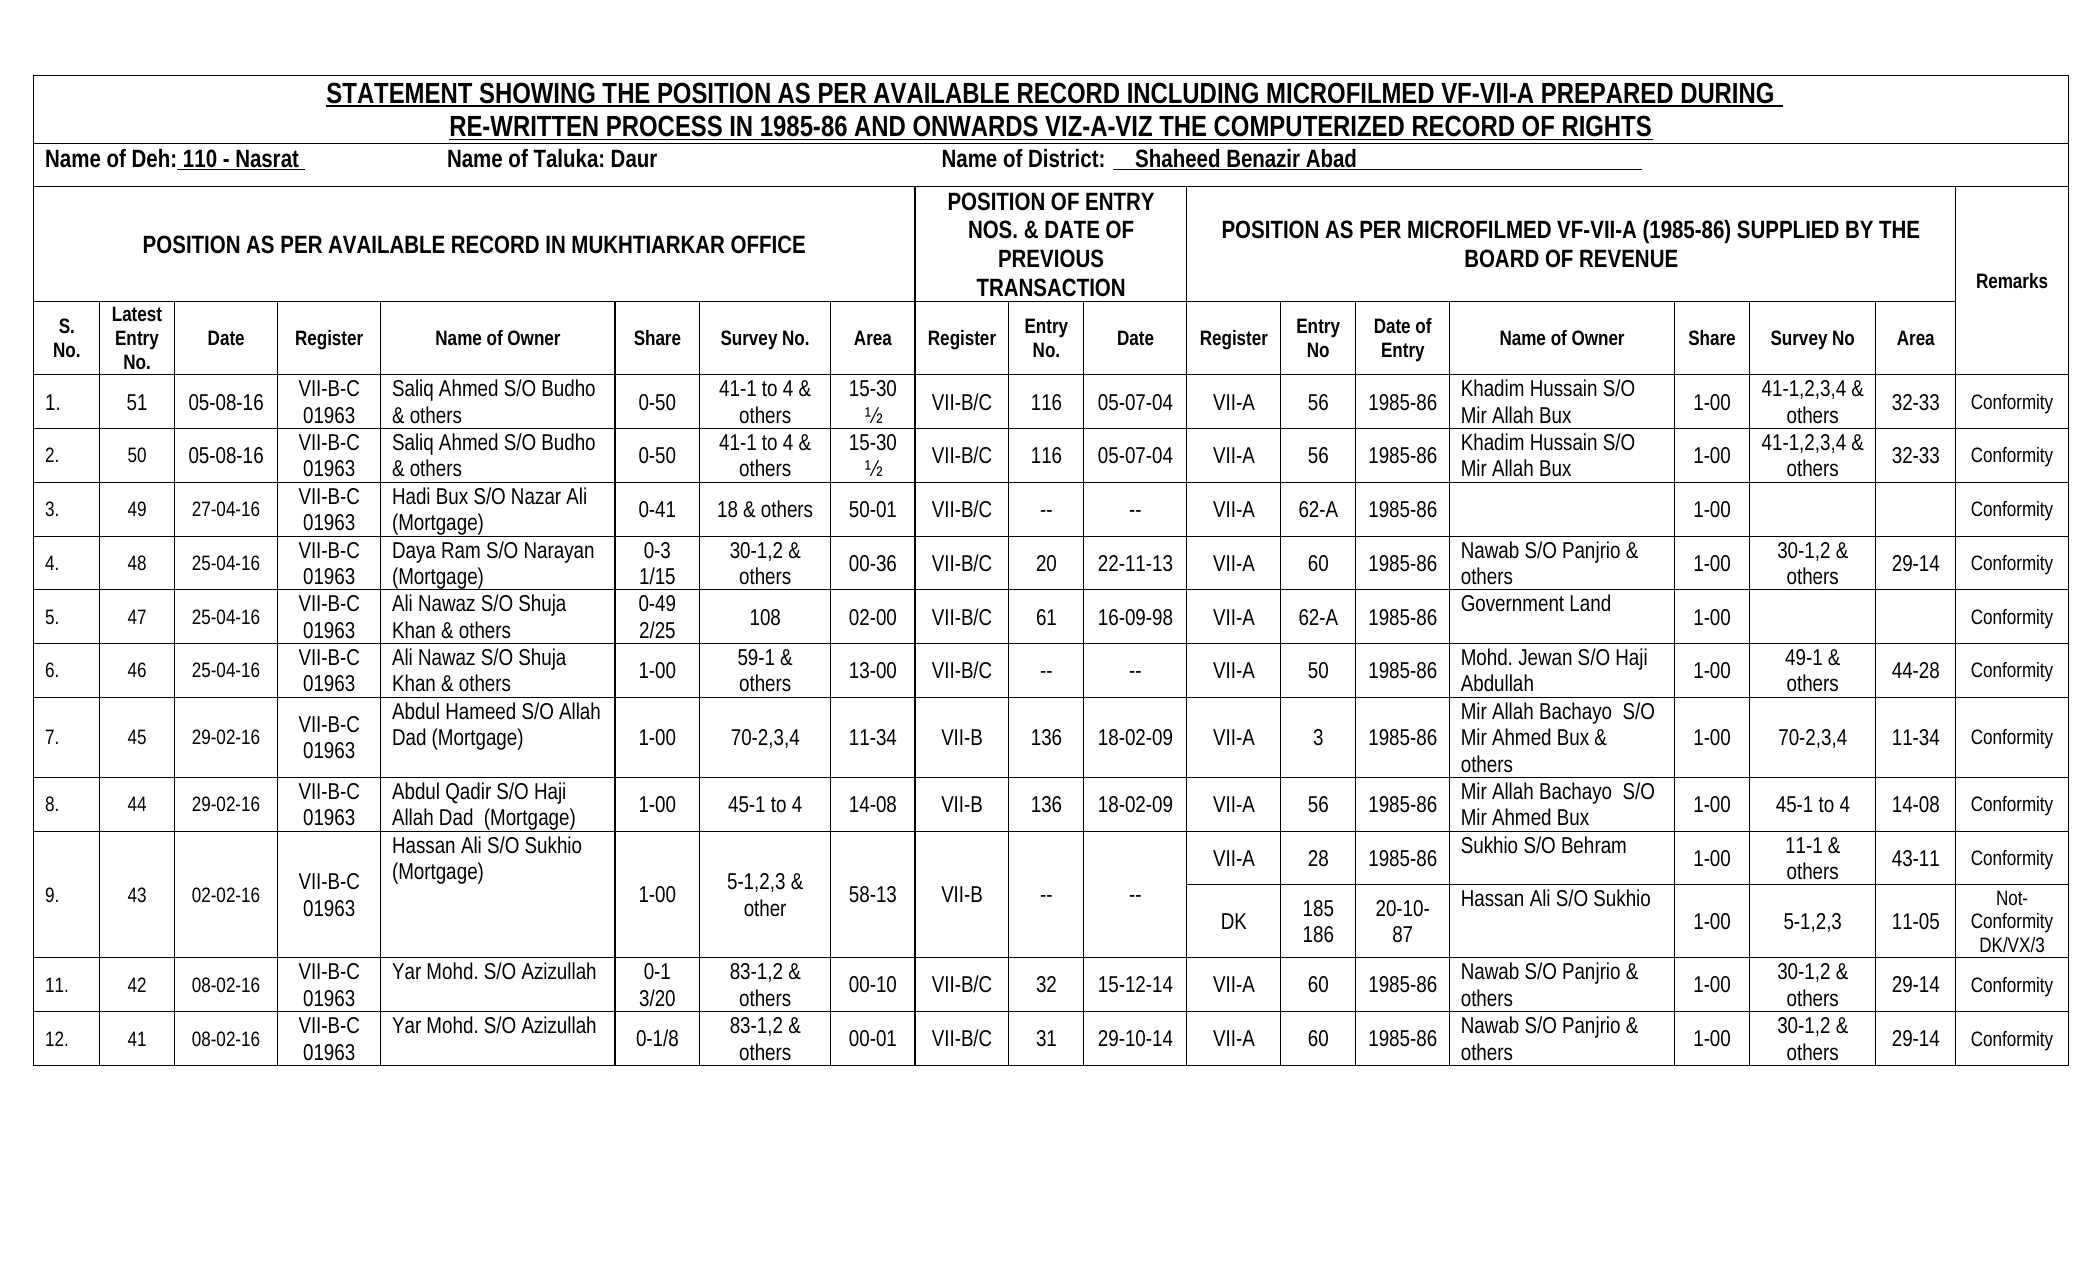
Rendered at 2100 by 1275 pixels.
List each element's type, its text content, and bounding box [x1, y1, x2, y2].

table_cell Nawab S/O Panjrio & others [1450, 1012, 1674, 1065]
table_cell 1-00 [1675, 537, 1749, 589]
table_cell VII-B [916, 778, 1008, 831]
table_cell 31 [1009, 1012, 1083, 1065]
table_cell Mohd. Jewan S/O Haji Abdullah [1450, 644, 1674, 697]
table_cell [34, 429, 99, 482]
table_cell 0-1/8 [616, 1012, 699, 1065]
table_cell Khadim Hussain S/O Mir Allah Bux [1450, 375, 1674, 428]
table_cell 20 [1009, 537, 1083, 589]
table_cell 60 [1281, 537, 1355, 589]
table_cell Government Land [1450, 590, 1674, 643]
table_cell VII-B-C 01963 [278, 483, 380, 536]
table_cell 0-50 [616, 429, 699, 482]
table_cell 5-1,2,3 & other [700, 832, 830, 957]
table_cell 1-00 [1675, 1012, 1749, 1065]
table_cell 0-41 [616, 483, 699, 536]
table_cell 00-36 [831, 537, 914, 589]
table_cell 51 [100, 375, 174, 428]
table_cell Nawab S/O Panjrio & others [1450, 537, 1674, 589]
table_cell 32-33 [1876, 375, 1955, 428]
table_cell Conformity [1956, 375, 2068, 428]
table_cell 50-01 [831, 483, 914, 536]
table_cell Nawab S/O Panjrio & others [1450, 958, 1674, 1011]
table_cell 0-50 [616, 375, 699, 428]
table_cell 44 [100, 778, 174, 831]
table_cell 58-13 [831, 832, 914, 957]
table_cell 41-1 to 4 & others [700, 429, 830, 482]
table_cell 136 [1009, 778, 1083, 831]
table_cell 0-1 3/20 [616, 958, 699, 1011]
table_cell Register [1187, 302, 1280, 374]
table_cell 14-08 [1876, 778, 1955, 831]
table_cell 42 [100, 958, 174, 1011]
table_cell 116 [1009, 375, 1083, 428]
table_cell Latest Entry No. [100, 302, 174, 374]
table_cell Not- Conformity DK/VX/3 [1956, 885, 2068, 957]
table_cell Khadim Hussain S/O Mir Allah Bux [1450, 429, 1674, 482]
table_cell 16-09-98 [1084, 590, 1186, 643]
table_cell VII-B-C 01963 [278, 375, 380, 428]
table_cell 25-04-16 [175, 644, 277, 697]
table_cell Conformity [1956, 778, 2068, 831]
table_cell 32 [1009, 958, 1083, 1011]
table_cell Yar Mohd. S/O Azizullah [381, 1012, 614, 1065]
table_cell 18 & others [700, 483, 830, 536]
table_cell 25-04-16 [175, 590, 277, 643]
table_cell 47 [100, 590, 174, 643]
table_cell 20-10-87 [1356, 885, 1449, 957]
table_cell 1985-86 [1356, 590, 1449, 643]
table_cell 25-04-16 [175, 537, 277, 589]
table_cell -- [1084, 832, 1186, 957]
table_cell 83-1,2 & others [700, 958, 830, 1011]
table_cell 11-1 & others [1750, 832, 1875, 884]
table_cell Sukhio S/O Behram [1450, 832, 1674, 884]
table_cell VII-B-C 01963 [278, 698, 380, 777]
table_cell -- [1009, 832, 1083, 957]
table_cell -- [1009, 644, 1083, 697]
table_cell VII-B-C 01963 [278, 537, 380, 589]
table_cell Area [1876, 302, 1955, 374]
table_cell Conformity [1956, 429, 2068, 482]
table_cell 11-34 [1876, 698, 1955, 777]
table_cell 41-1 to 4 & others [700, 375, 830, 428]
table_cell S. No. [34, 302, 99, 374]
table_cell 49-1 & others [1750, 644, 1875, 697]
table_cell Abdul Qadir S/O Haji Allah Dad (Mortgage) [381, 778, 614, 831]
table_cell Abdul Hameed S/O Allah Dad (Mortgage) [381, 698, 614, 777]
table_cell -- [1084, 483, 1186, 536]
table_cell Share [1675, 302, 1749, 374]
table_cell 27-04-16 [175, 483, 277, 536]
table_cell POSITION AS PER AVAILABLE RECORD IN MUKHTIARKAR OFFICE [34, 187, 914, 301]
table_cell 1-00 [1675, 483, 1749, 536]
table_cell Ali Nawaz S/O Shuja Khan & others [381, 590, 614, 643]
table_cell [1876, 483, 1955, 536]
table_cell 108 [700, 590, 830, 643]
table_cell 1-00 [1675, 375, 1749, 428]
table_cell 41-1,2,3,4 & others [1750, 429, 1875, 482]
table_cell Area [831, 302, 914, 374]
table_cell 1985-86 [1356, 375, 1449, 428]
table_cell 05-07-04 [1084, 429, 1186, 482]
table_cell 70-2,3,4 [1750, 698, 1875, 777]
table_cell VII-A [1187, 590, 1280, 643]
table_cell 00-10 [831, 958, 914, 1011]
table_cell Name of Deh: 110 - Nasrat Name of Taluka: Daur Name of District: Shaheed Benazir Abad [34, 144, 2068, 186]
table_cell 29-02-16 [175, 778, 277, 831]
table_cell 15-12-14 [1084, 958, 1186, 1011]
table_cell Conformity [1956, 590, 2068, 643]
table_cell 1-00 [1675, 429, 1749, 482]
table_cell 32-33 [1876, 429, 1955, 482]
table_cell VII-B/C [916, 958, 1008, 1011]
table_cell 185 186 [1281, 885, 1355, 957]
table_cell 1-00 [616, 698, 699, 777]
table_cell Yar Mohd. S/O Azizullah [381, 958, 614, 1011]
table_cell VII-B/C [916, 537, 1008, 589]
table_cell VII-A [1187, 958, 1280, 1011]
table_cell 14-08 [831, 778, 914, 831]
table_cell DK [1187, 885, 1280, 957]
table_cell [34, 1012, 99, 1065]
table_cell Conformity [1956, 832, 2068, 884]
table_cell 1-00 [1675, 644, 1749, 697]
table_cell 1985-86 [1356, 429, 1449, 482]
table_cell 11-05 [1876, 885, 1955, 957]
table_cell Register [916, 302, 1008, 374]
table_cell 45-1 to 4 [700, 778, 830, 831]
table_cell VII-B/C [916, 429, 1008, 482]
table_cell 1985-86 [1356, 778, 1449, 831]
table_cell Saliq Ahmed S/O Budho & others [381, 375, 614, 428]
table_cell 08-02-16 [175, 958, 277, 1011]
table_cell VII-B-C 01963 [278, 832, 380, 957]
table_cell Entry No. [1009, 302, 1083, 374]
table_cell 1985-86 [1356, 1012, 1449, 1065]
table_cell VII-B/C [916, 644, 1008, 697]
table_cell VII-B-C 01963 [278, 590, 380, 643]
table_cell Ali Nawaz S/O Shuja Khan & others [381, 644, 614, 697]
table_cell 1-00 [1675, 885, 1749, 957]
table_cell 45 [100, 698, 174, 777]
table_cell Conformity [1956, 958, 2068, 1011]
table_cell -- [1084, 644, 1186, 697]
table_cell Remarks [1956, 187, 2068, 374]
table_cell [34, 832, 99, 957]
table_cell 44-28 [1876, 644, 1955, 697]
table_cell VII-B/C [916, 375, 1008, 428]
table_cell 29-14 [1876, 537, 1955, 589]
table_cell Survey No. [700, 302, 830, 374]
table_cell [34, 537, 99, 589]
table_cell Saliq Ahmed S/O Budho & others [381, 429, 614, 482]
table_cell 83-1,2 & others [700, 1012, 830, 1065]
table_cell 5-1,2,3 [1750, 885, 1875, 957]
table_cell [34, 644, 99, 697]
table_cell Name of Owner [381, 302, 614, 374]
table_cell 1985-86 [1356, 832, 1449, 884]
table_cell VII-B-C 01963 [278, 958, 380, 1011]
table_cell 59-1 & others [700, 644, 830, 697]
table_cell 1985-86 [1356, 644, 1449, 697]
table_cell 29-14 [1876, 1012, 1955, 1065]
table_cell 18-02-09 [1084, 698, 1186, 777]
table_cell Date [175, 302, 277, 374]
table_cell [34, 778, 99, 831]
table_cell 15-30 ½ [831, 429, 914, 482]
table_cell 1985-86 [1356, 698, 1449, 777]
table_cell VII-B-C 01963 [278, 644, 380, 697]
table_cell 05-08-16 [175, 375, 277, 428]
table_cell [1876, 590, 1955, 643]
table_cell -- [1009, 483, 1083, 536]
table_header STATEMENT SHOWING THE POSITION AS PER AVAILABLE RECORD INCLUDING MICROFILMED VF-VII-A PREPARED DURING RE-WRITTEN PROCESS IN 1985-86 AND ONWARDS VIZ-A-VIZ THE COMPUTERIZED RECORD OF RIGHTS [34, 76, 2068, 143]
table_cell Share [616, 302, 699, 374]
table_cell VII-A [1187, 832, 1280, 884]
table_cell 70-2,3,4 [700, 698, 830, 777]
table_cell 30-1,2 & others [1750, 537, 1875, 589]
table_cell 1985-86 [1356, 958, 1449, 1011]
table_cell 3 [1281, 698, 1355, 777]
table_cell 56 [1281, 375, 1355, 428]
table_cell Hadi Bux S/O Nazar Ali (Mortgage) [381, 483, 614, 536]
table_cell VII-B [916, 832, 1008, 957]
table_cell VII-B/C [916, 483, 1008, 536]
table_cell [34, 375, 99, 428]
table_cell Conformity [1956, 1012, 2068, 1065]
table_cell 49 [100, 483, 174, 536]
table_cell [34, 483, 99, 536]
table_cell Date of Entry [1356, 302, 1449, 374]
table_cell 1-00 [616, 832, 699, 957]
table_cell 61 [1009, 590, 1083, 643]
table_cell 45-1 to 4 [1750, 778, 1875, 831]
table_cell 1-00 [1675, 698, 1749, 777]
table_cell 29-02-16 [175, 698, 277, 777]
table_cell 30-1,2 & others [700, 537, 830, 589]
table_cell 136 [1009, 698, 1083, 777]
table_cell Conformity [1956, 644, 2068, 697]
table_cell 116 [1009, 429, 1083, 482]
table_cell 1-00 [1675, 832, 1749, 884]
table_cell 11-34 [831, 698, 914, 777]
table_cell Daya Ram S/O Narayan (Mortgage) [381, 537, 614, 589]
table_cell Conformity [1956, 698, 2068, 777]
table_cell VII-A [1187, 778, 1280, 831]
table_cell Conformity [1956, 483, 2068, 536]
table_cell Mir Allah Bachayo S/O Mir Ahmed Bux & others [1450, 698, 1674, 777]
table_cell 02-00 [831, 590, 914, 643]
table_cell 15-30 ½ [831, 375, 914, 428]
table_cell Hassan Ali S/O Sukhio [1450, 885, 1674, 957]
table_cell VII-A [1187, 375, 1280, 428]
table_cell 30-1,2 & others [1750, 1012, 1875, 1065]
table_cell 60 [1281, 1012, 1355, 1065]
table_cell VII-A [1187, 483, 1280, 536]
table_cell 46 [100, 644, 174, 697]
table_cell 28 [1281, 832, 1355, 884]
table_cell Hassan Ali S/O Sukhio (Mortgage) [381, 832, 614, 957]
table_cell [1750, 483, 1875, 536]
table_cell 1985-86 [1356, 537, 1449, 589]
table_cell 48 [100, 537, 174, 589]
table_cell [34, 698, 99, 777]
table_cell 05-07-04 [1084, 375, 1186, 428]
table_cell 18-02-09 [1084, 778, 1186, 831]
table_cell VII-B-C 01963 [278, 1012, 380, 1065]
table_cell 22-11-13 [1084, 537, 1186, 589]
table_cell Register [278, 302, 380, 374]
table_cell 43-11 [1876, 832, 1955, 884]
table_cell 50 [1281, 644, 1355, 697]
table_cell 02-02-16 [175, 832, 277, 957]
table_cell 13-00 [831, 644, 914, 697]
table_cell 0-49 2/25 [616, 590, 699, 643]
table_cell 50 [100, 429, 174, 482]
table_cell 41-1,2,3,4 & others [1750, 375, 1875, 428]
table_cell [34, 590, 99, 643]
table_cell 43 [100, 832, 174, 957]
table_cell 56 [1281, 778, 1355, 831]
table_cell 0-3 1/15 [616, 537, 699, 589]
table_cell 1-00 [616, 778, 699, 831]
table_cell 00-01 [831, 1012, 914, 1065]
table_cell [1750, 590, 1875, 643]
table_cell [1450, 483, 1674, 536]
table_cell Conformity [1956, 537, 2068, 589]
table_cell Date [1084, 302, 1186, 374]
table_cell VII-A [1187, 429, 1280, 482]
table_cell 60 [1281, 958, 1355, 1011]
table_cell 1-00 [1675, 590, 1749, 643]
table_cell VII-B/C [916, 590, 1008, 643]
table_cell 1-00 [1675, 778, 1749, 831]
table_cell Survey No [1750, 302, 1875, 374]
table_cell 08-02-16 [175, 1012, 277, 1065]
table_cell 1985-86 [1356, 483, 1449, 536]
table_cell Mir Allah Bachayo S/O Mir Ahmed Bux [1450, 778, 1674, 831]
table_cell 62-A [1281, 483, 1355, 536]
table_cell VII-B [916, 698, 1008, 777]
table_cell VII-A [1187, 698, 1280, 777]
table_cell 56 [1281, 429, 1355, 482]
table_cell VII-A [1187, 644, 1280, 697]
table_cell Name of Owner [1450, 302, 1674, 374]
table_cell VII-B-C 01963 [278, 429, 380, 482]
table_cell VII-A [1187, 1012, 1280, 1065]
table_cell VII-B-C 01963 [278, 778, 380, 831]
table_cell 29-14 [1876, 958, 1955, 1011]
table_cell 62-A [1281, 590, 1355, 643]
table_cell POSITION AS PER MICROFILMED VF-VII-A (1985-86) SUPPLIED BY THE BOARD OF REVENUE [1187, 187, 1955, 301]
table_cell POSITION OF ENTRY NOS. & DATE OF PREVIOUS TRANSACTION [916, 187, 1186, 301]
table_cell [34, 958, 99, 1011]
table_cell VII-A [1187, 537, 1280, 589]
table_cell 1-00 [616, 644, 699, 697]
table_cell 29-10-14 [1084, 1012, 1186, 1065]
table_cell 1-00 [1675, 958, 1749, 1011]
table_cell Entry No [1281, 302, 1355, 374]
table_cell 30-1,2 & others [1750, 958, 1875, 1011]
table_cell VII-B/C [916, 1012, 1008, 1065]
table_cell 05-08-16 [175, 429, 277, 482]
table_cell 41 [100, 1012, 174, 1065]
